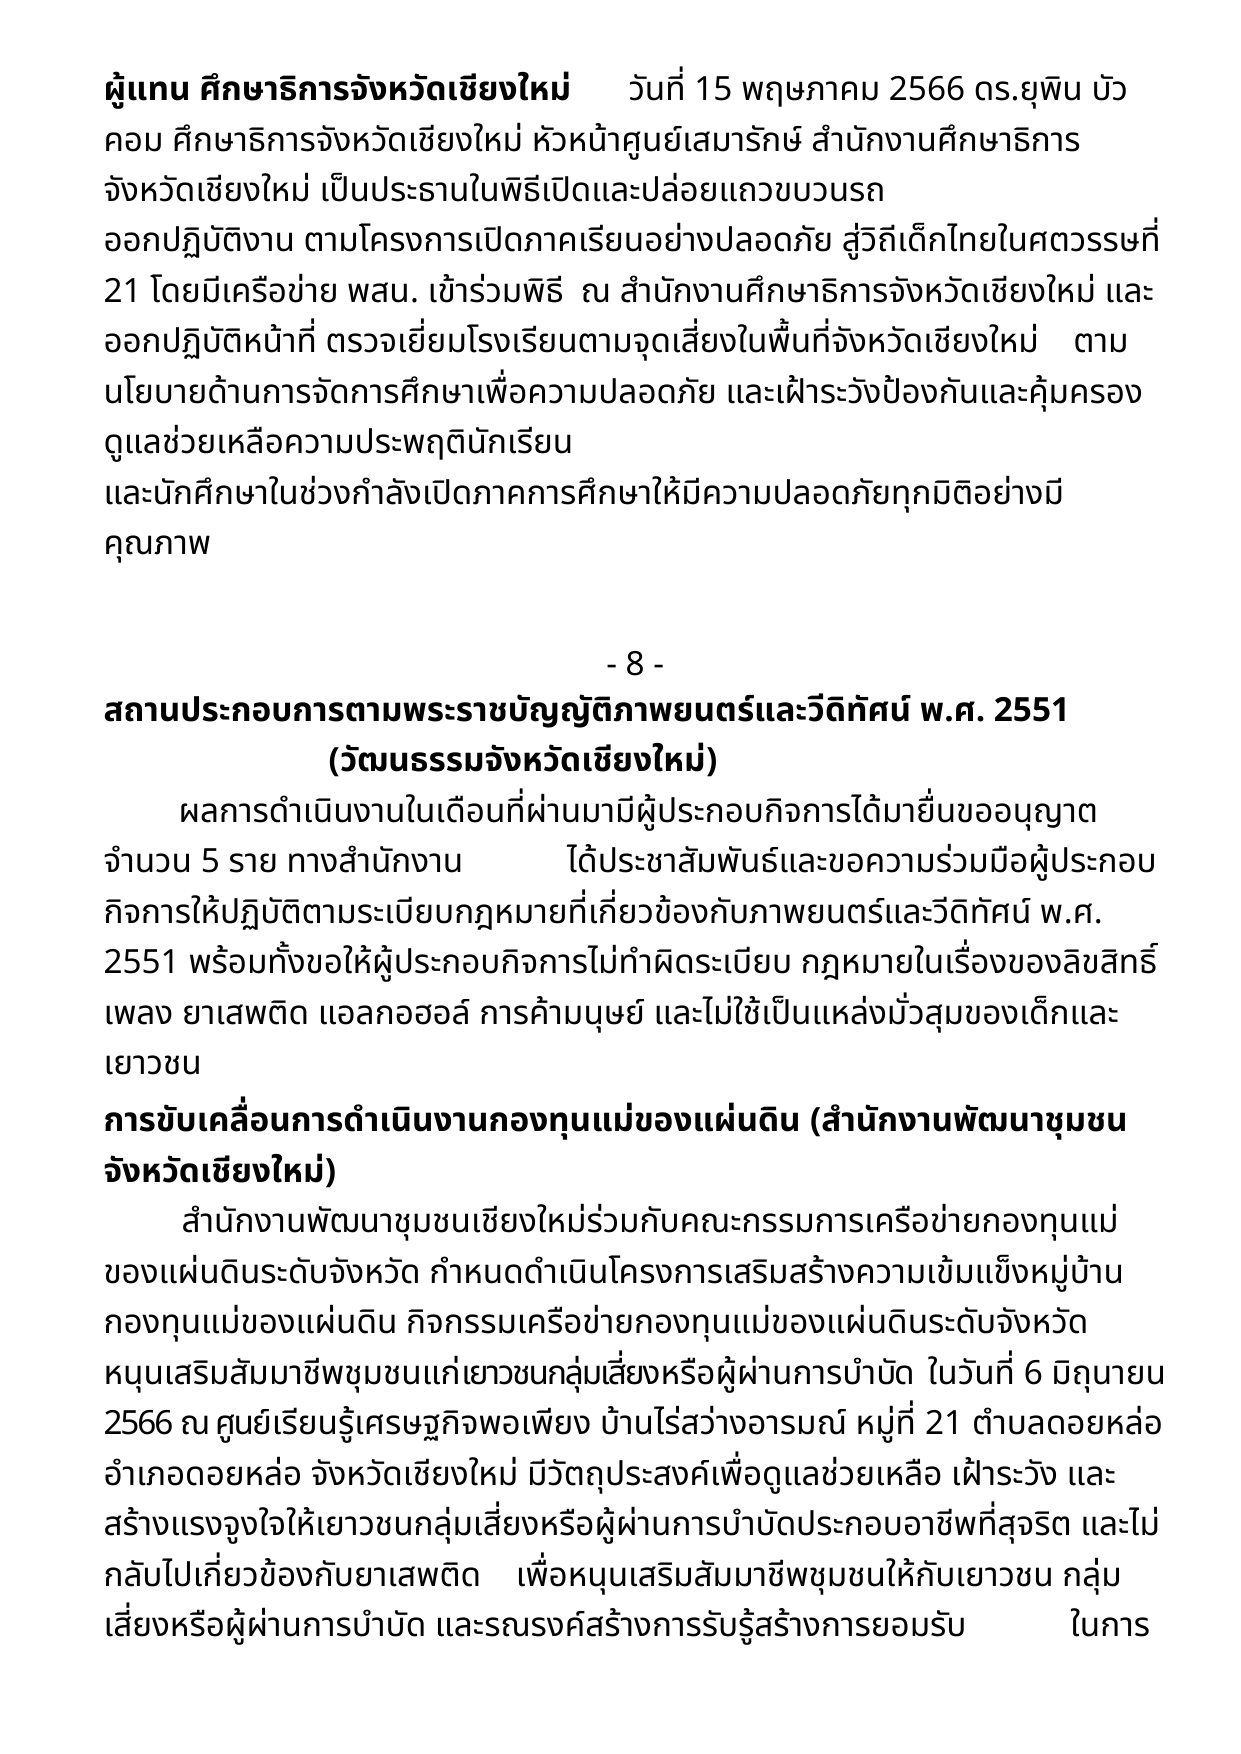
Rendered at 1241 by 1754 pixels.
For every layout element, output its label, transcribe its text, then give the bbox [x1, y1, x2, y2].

text สถานประกอบการตามพระราชบัญญัติภาพยนตร์และวีดิทัศน์ พ.ศ. 2551 (วัฒนธรรมจังหวัดเชียงใหม่) [103, 685, 1166, 787]
text - 8 - [103, 640, 1166, 685]
text ผลการดำเนินงานในเดือนที่ผ่านมามีผู้ประกอบกิจการได้มายื่นขออนุญาต จำนวน 5 ราย ทางสำนักงาน ได้ประชาสัมพันธ์และขอความร่วมมือผู้ประกอบกิจการให้ปฏิบัติตามระเบียบกฎหมายที่เกี่ยวข้องกับภาพยนตร์และวีดิทัศน์ พ.ศ. 2551 พร้อมทั้งขอให้ผู้ประกอบกิจการไม่ทำผิดระเบียบ กฎหมายในเรื่องของลิขสิทธิ์เพลง ยาเสพติด แอลกอฮอล์ การค้ามนุษย์ และไม่ใช้เป็นแหล่งมั่วสุมของเด็กและเยาวชน [103, 787, 1166, 1090]
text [103, 1197, 1166, 1651]
text การขับเคลื่อนการดำเนินงานกองทุนแม่ของแผ่นดิน (สำนักงานพัฒนาชุมชนจังหวัดเชียงใหม่) [103, 1096, 1166, 1197]
text ผู้แทน ศึกษาธิการจังหวัดเชียงใหม่ วันที่ 15 พฤษภาคม 2566 ดร.ยุพิน บัวคอม ศึกษาธิการจังหวัดเชียงใหม่ หัวหน้าศูนย์เสมารักษ์ สำนักงานศึกษาธิการจังหวัดเชียงใหม่ เป็นประธานในพิธีเปิดและปล่อยแถวขบวนรถ ออกปฏิบัติงาน ตามโครงการเปิดภาคเรียนอย่างปลอดภัย สู่วิถีเด็กไทยในศตวรรษที่ 21 โดยมีเครือข่าย พสน. เข้าร่วมพิธี ณ สำนักงานศึกษาธิการจังหวัดเชียงใหม่ และออกปฏิบัติหน้าที่ ตรวจเยี่ยมโรงเรียนตามจุดเสี่ยงในพื้นที่จังหวัดเชียงใหม่ ตามนโยบายด้านการจัดการศึกษาเพื่อความปลอดภัย และเฝ้าระวังป้องกันและคุ้มครองดูแลช่วยเหลือความประพฤตินักเรียน และนักศึกษาในช่วงกำลังเปิดภาคการศึกษาให้มีความปลอดภัยทุกมิติอย่างมีคุณภาพ [103, 65, 1166, 569]
